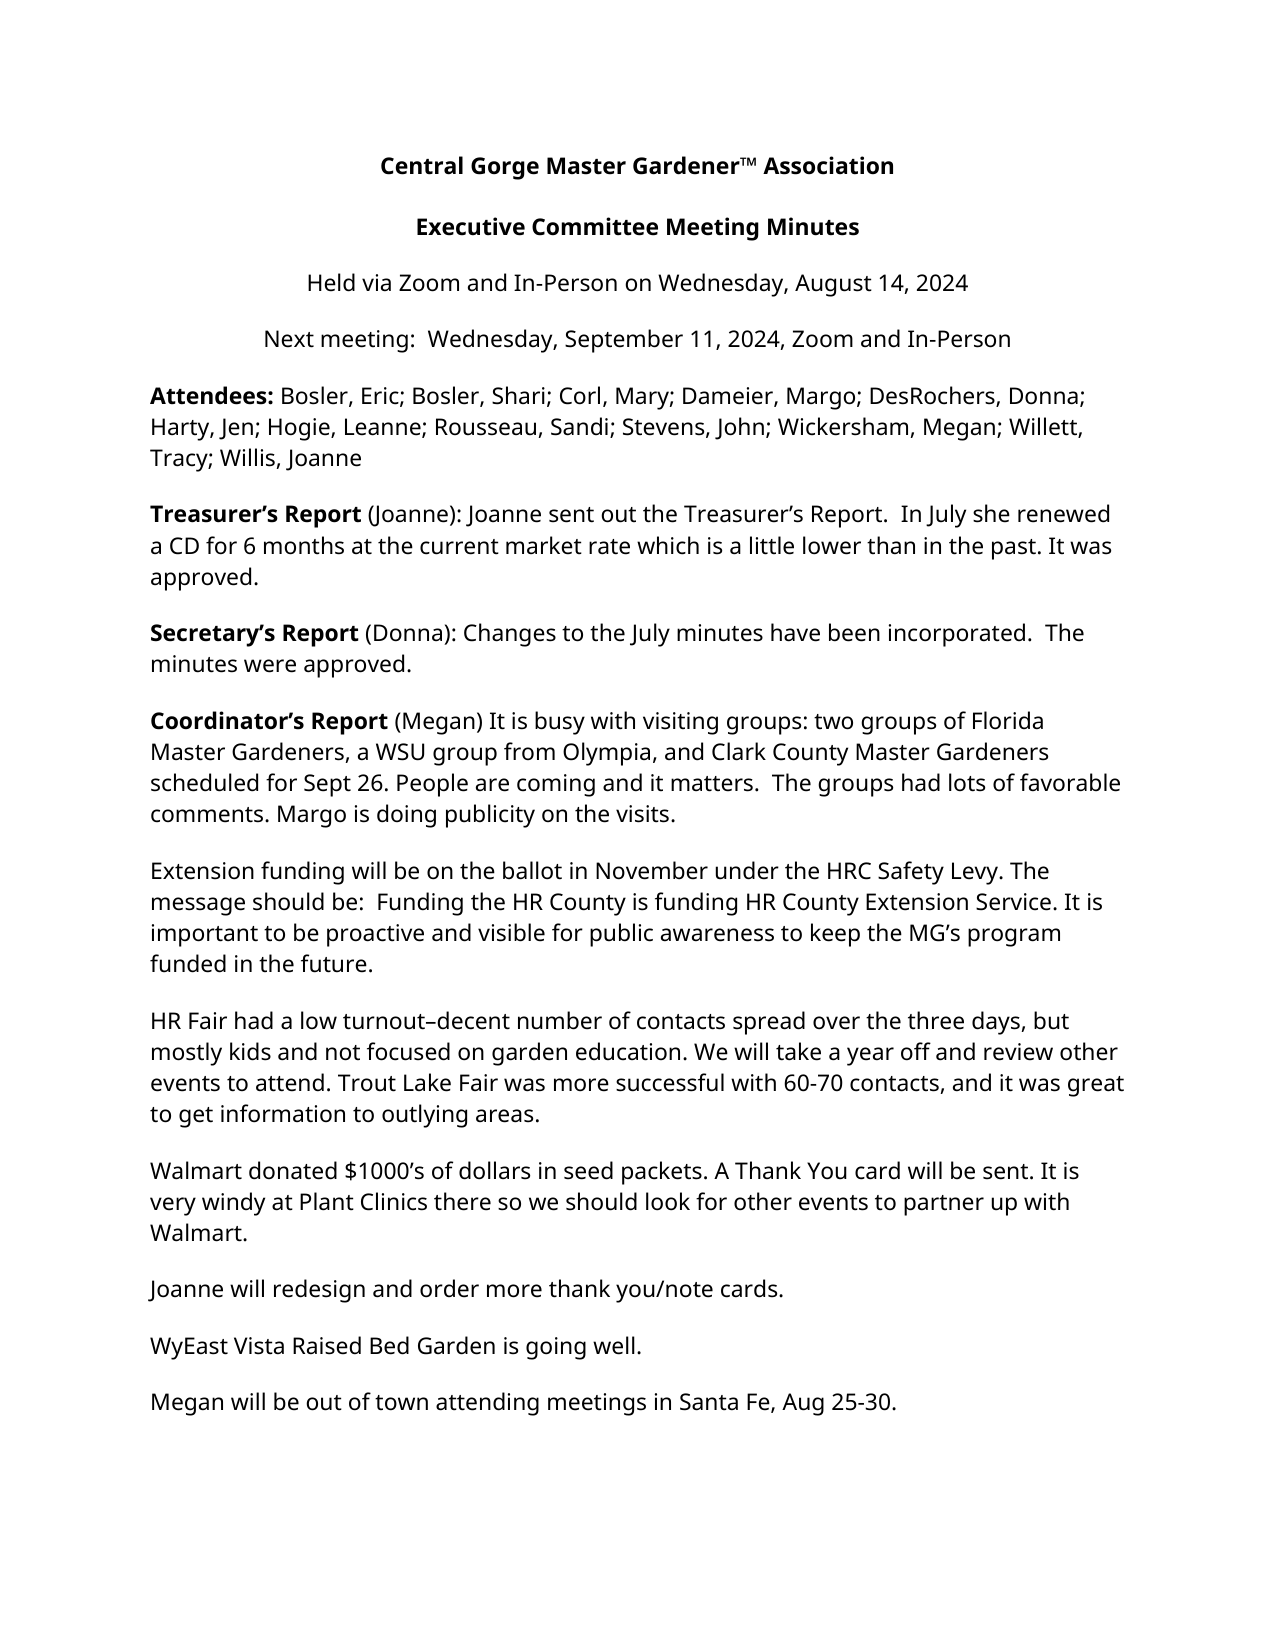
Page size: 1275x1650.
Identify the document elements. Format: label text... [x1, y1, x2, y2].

text Megan will be out of town attending meetings in Santa Fe, Aug 25-30. [150, 1386, 1125, 1417]
text Held via Zoom and In-Person on Wednesday, August 14, 2024 [150, 267, 1125, 298]
text Next meeting: Wednesday, September 11, 2024, Zoom and In-Person [150, 323, 1125, 355]
text Central Gorge Master Gardener™ Association [150, 150, 1125, 181]
text Secretary’s Report (Donna): Changes to the July minutes have been incorporated. The minutes were approved. [150, 617, 1125, 680]
text Coordinator’s Report (Megan) It is busy with visiting groups: two groups of Florida Master Gardeners, a WSU group from Olympia, and Clark County Master Gardeners scheduled for Sept 26. People are coming and it matters. The groups had lots of favorable comments. Margo is doing publicity on the visits. [150, 705, 1125, 830]
text Executive Committee Meeting Minutes [150, 211, 1125, 242]
text Joanne will redesign and order more thank you/note cards. [150, 1273, 1125, 1305]
text Extension funding will be on the ballot in November under the HRC Safety Levy. The message should be: Funding the HR County is funding HR County Extension Service. It is important to be proactive and visible for public awareness to keep the MG’s program funded in the future. [150, 855, 1125, 980]
text Treasurer’s Report (Joanne): Joanne sent out the Treasurer’s Report. In July she renewed a CD for 6 months at the current market rate which is a little lower than in the past. It was approved. [150, 498, 1125, 592]
text Walmart donated $1000’s of dollars in seed packets. A Thank You card will be sent. It is very windy at Plant Clinics there so we should look for other events to partner up with Walmart. [150, 1155, 1125, 1248]
text WyEast Vista Raised Bed Garden is going well. [150, 1330, 1125, 1361]
text HR Fair had a low turnout–decent number of contacts spread over the three days, but mostly kids and not focused on garden education. We will take a year off and review other events to attend. Trout Lake Fair was more successful with 60-70 contacts, and it was great to get information to outlying areas. [150, 1005, 1125, 1130]
text Attendees: Bosler, Eric; Bosler, Shari; Corl, Mary; Dameier, Margo; DesRochers, Donna; Harty, Jen; Hogie, Leanne; Rousseau, Sandi; Stevens, John; Wickersham, Megan; Willett, Tracy; Willis, Joanne [150, 380, 1125, 473]
